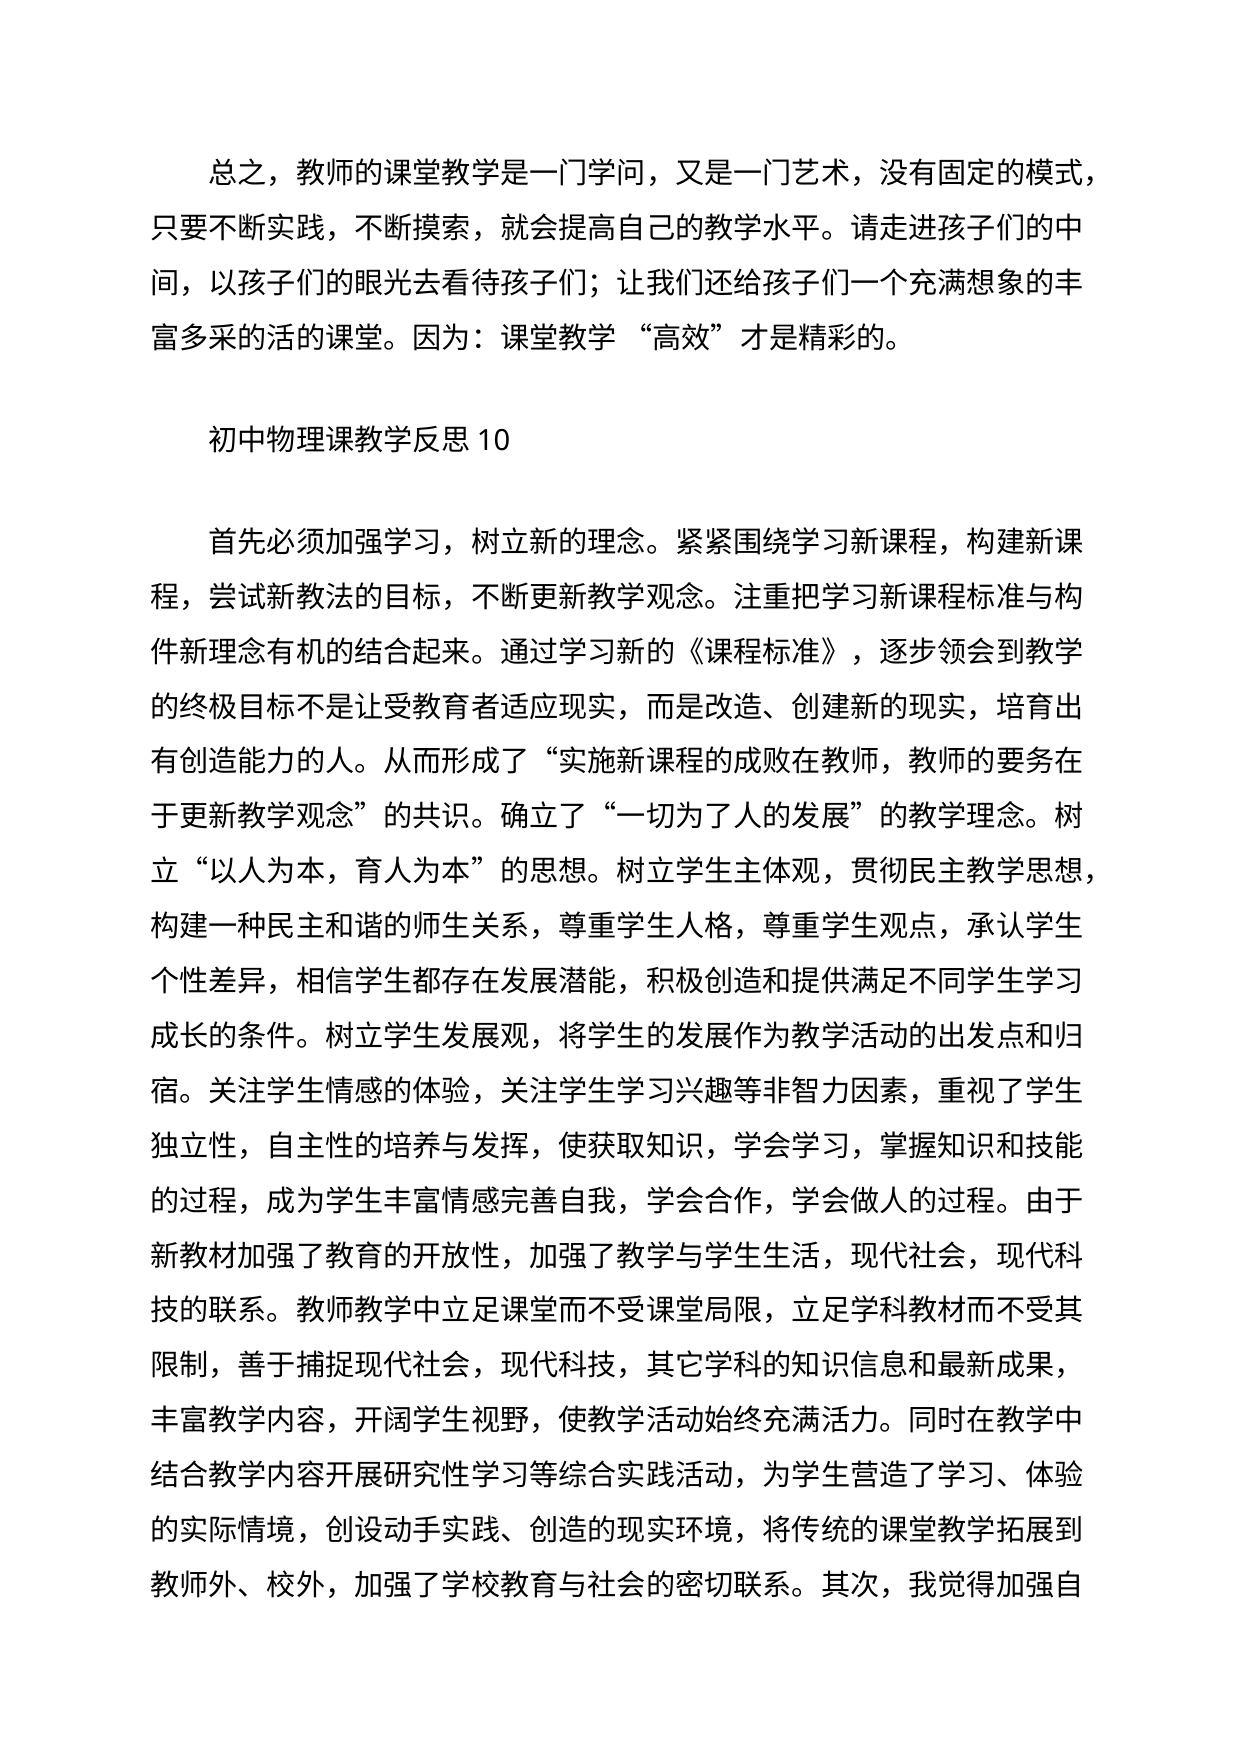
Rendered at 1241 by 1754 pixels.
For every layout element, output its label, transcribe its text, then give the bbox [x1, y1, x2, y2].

text 总之，教师的课堂教学是一门学问，又是一门艺术，没有固定的模式，只要不断实践，不断摸索，就会提高自己的教学水平。请走进孩子们的中间，以孩子们的眼光去看待孩子们；让我们还给孩子们一个充满想象的丰富多采的活的课堂。因为：课堂教学 “高效”才是精彩的。 [150, 150, 1090, 357]
text 初中物理课教学反思10 [150, 416, 1090, 459]
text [150, 518, 1090, 1604]
